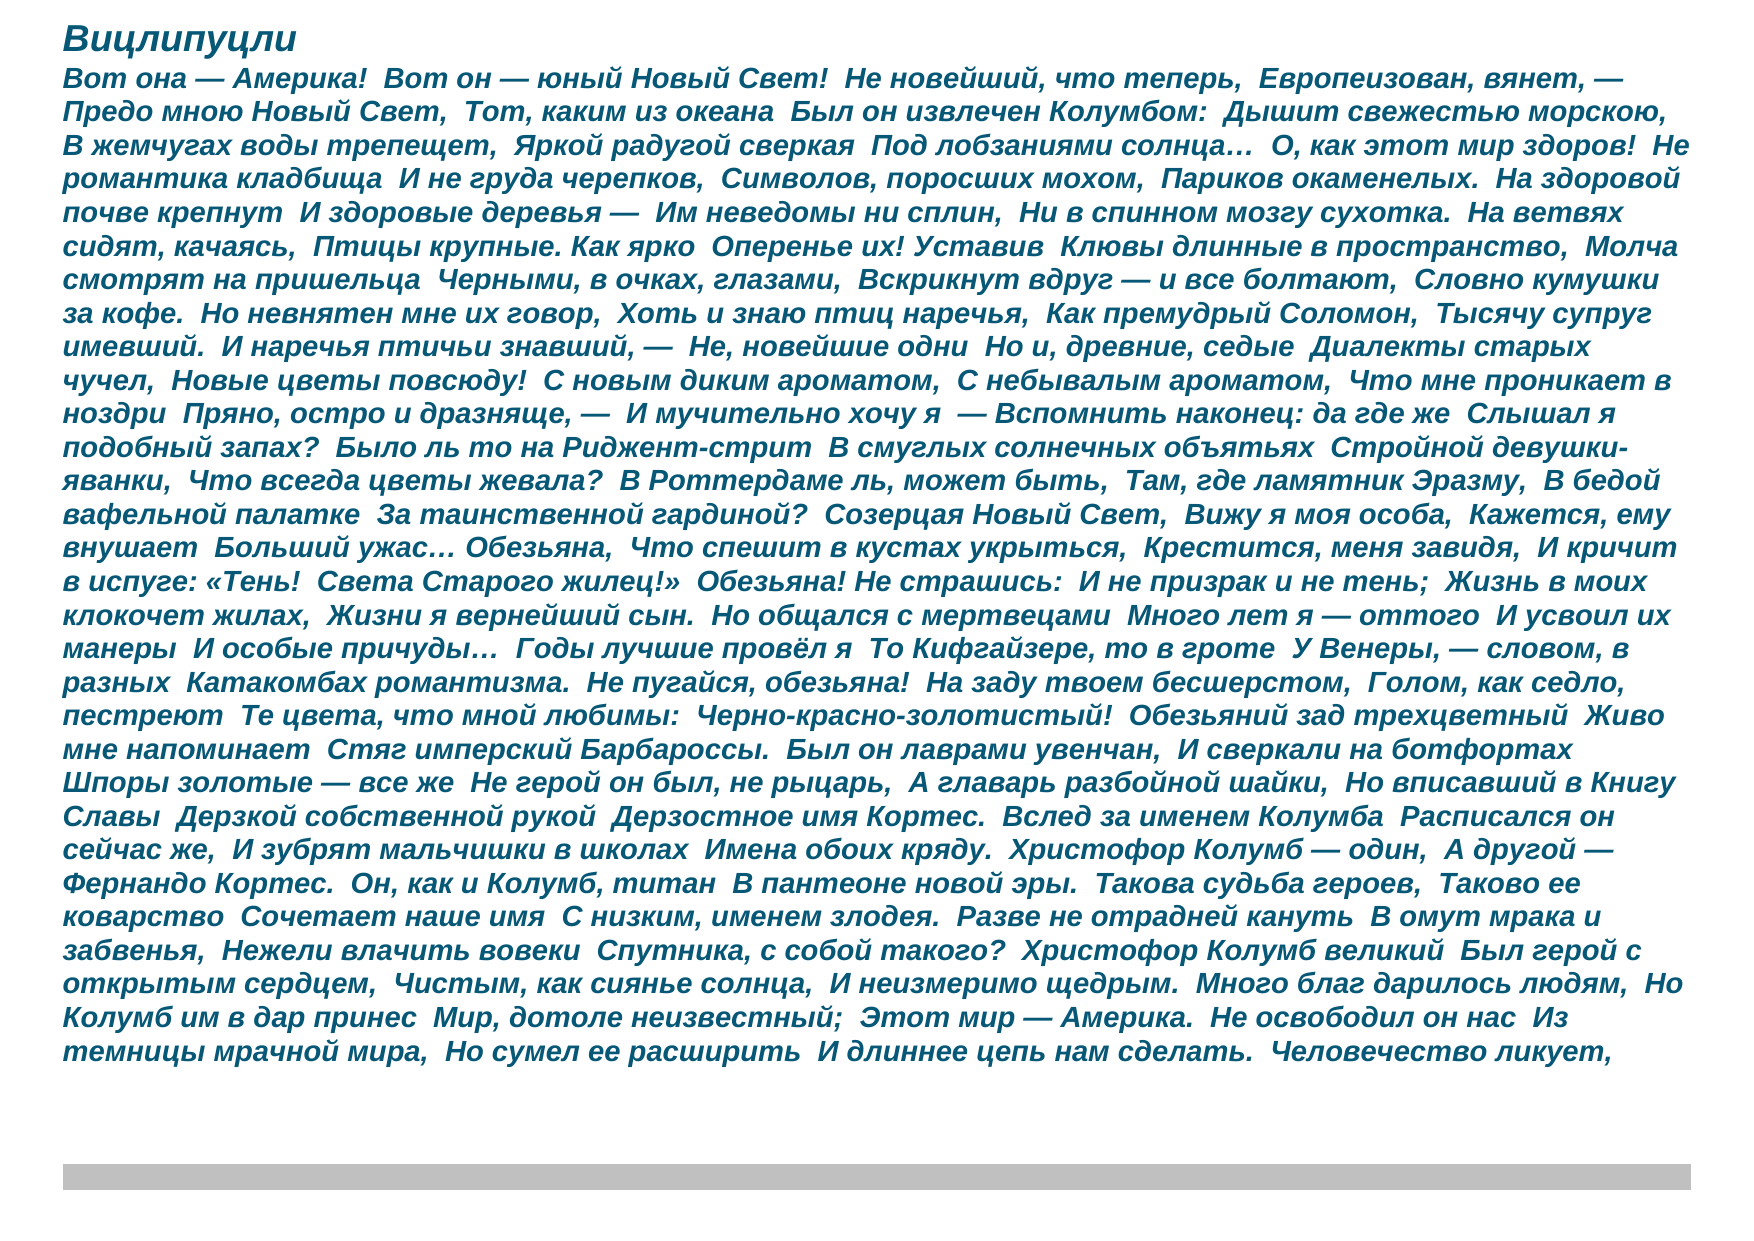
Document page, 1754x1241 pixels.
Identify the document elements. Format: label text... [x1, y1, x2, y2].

text Вот она — Америка! [62, 61, 1691, 1067]
subtitle Вицлипуцли [62, 17, 1691, 60]
